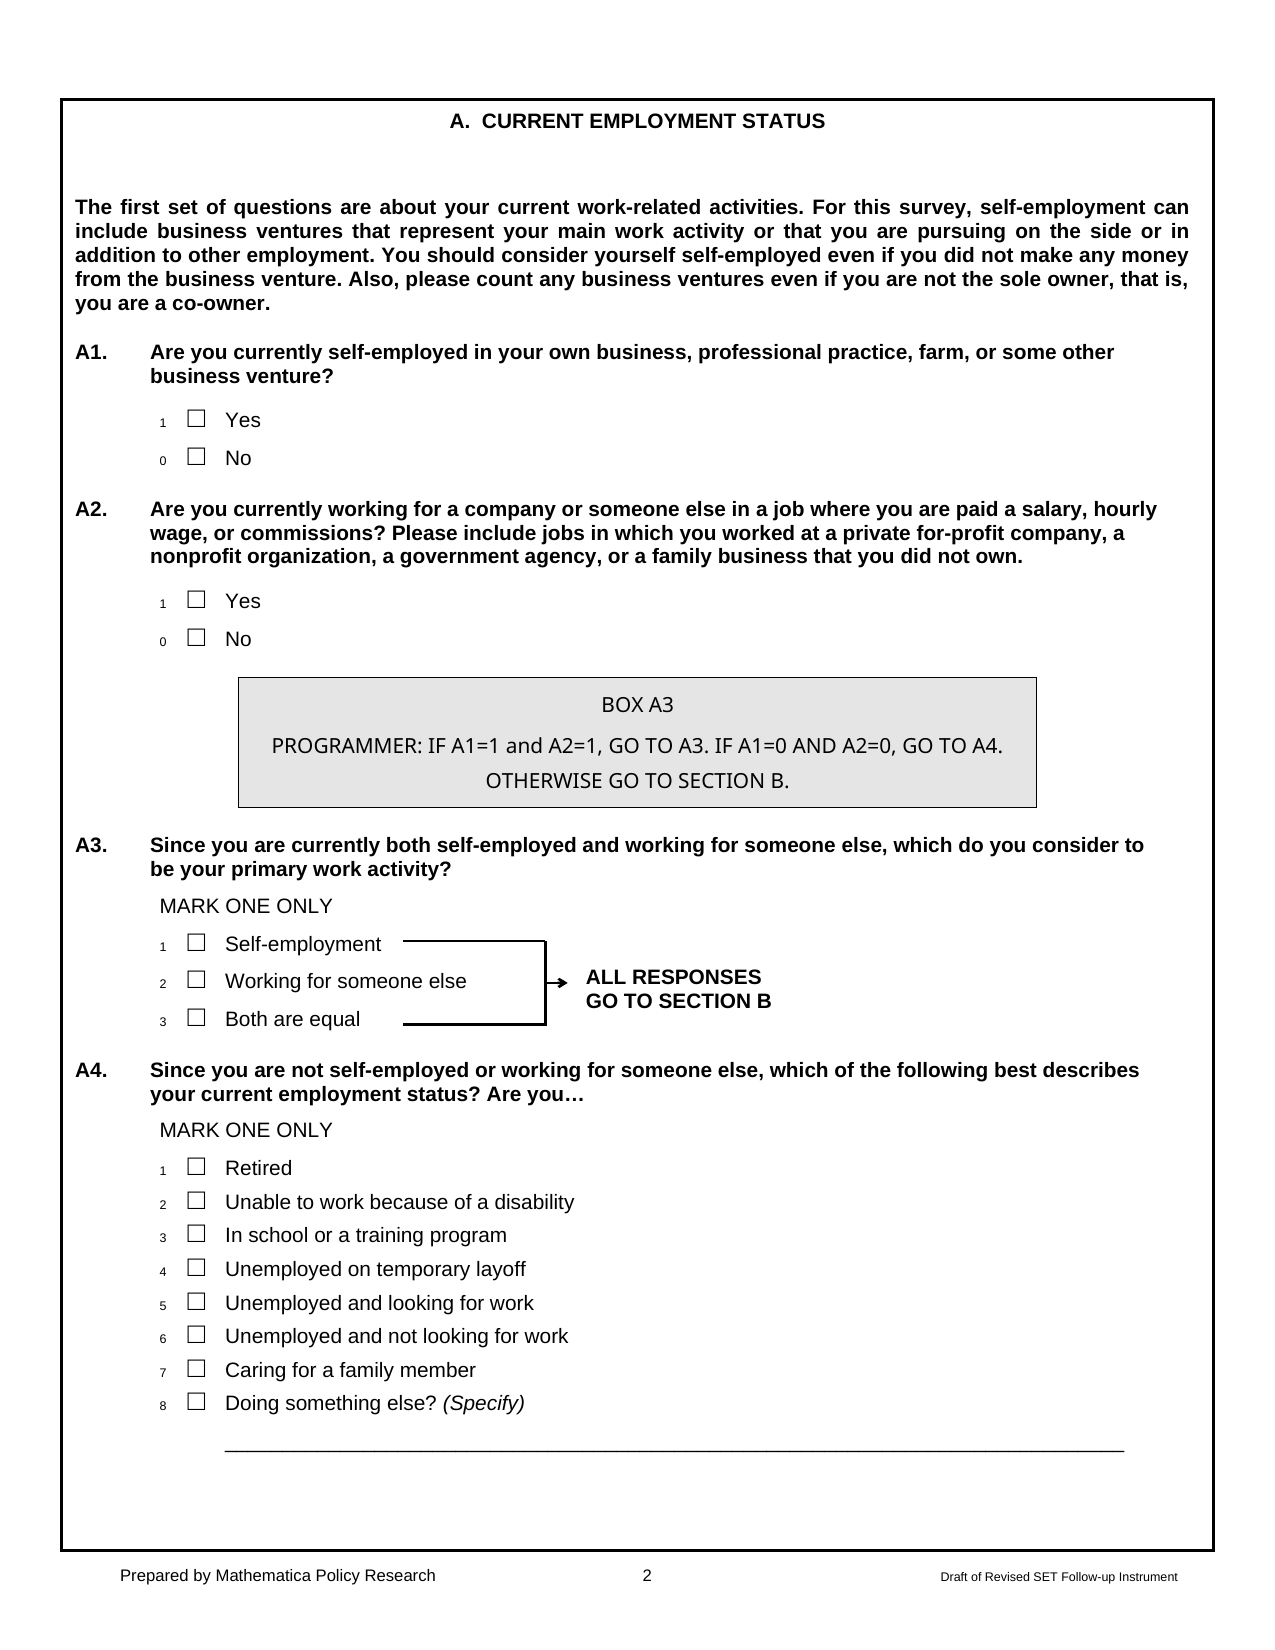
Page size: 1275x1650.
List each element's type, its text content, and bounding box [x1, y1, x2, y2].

text 5 □ Unemployed and looking for work [159, 1283, 900, 1316]
text 7 □ Caring for a family member [159, 1350, 900, 1383]
text 1 □ Yes [159, 400, 900, 434]
text The first set of questions are about your current work-related activities. For this survey, self-employment can include business ventures that represent your main work activity or that you are pursuing on the side or in addition to other employment. You should consider yourself self-employed even if you did not make any money from the business venture. Also, please count any business ventures even if you are not the sole owner, that is, you are a co-owner. [75, 195, 1191, 315]
text 6 □ Unemployed and not looking for work [159, 1316, 900, 1350]
text 3 □ In school or a training program [159, 1216, 900, 1249]
text 1 □ Retired [159, 1148, 900, 1182]
text 2 □ Unable to work because of a disability [159, 1182, 900, 1216]
table_header BOX A3 PROGRAMMER: IF A1=1 and A2=1, GO TO A3. IF A1=0 AND A2=0, GO TO A4. OTHERWISE GO TO SECTION B. [239, 678, 1036, 807]
text 4 □ Unemployed on temporary layoff [159, 1249, 900, 1283]
text 0 □ No [159, 618, 900, 652]
text A3. Since you are currently both self-employed and working for someone else, which do you consider to be your primary work activity? [75, 833, 1162, 881]
text 1 □ Self-employment [159, 924, 900, 957]
text 1 □ Yes [159, 581, 900, 614]
text 3 □ Both are equal [159, 999, 900, 1033]
text 8 □ Doing something else? (Specify) [159, 1383, 900, 1417]
text A2. Are you currently working for a company or someone else in a job where you are paid a salary, hourly wage, or commissions? Please include jobs in which you worked at a private for-profit company, a nonprofit organization, a government agency, or a family business that you did not own. [75, 496, 1162, 568]
text MARK ONE ONLY [159, 1118, 1200, 1142]
text 0 □ No [159, 438, 900, 471]
text MARK ONE ONLY [159, 894, 1200, 918]
text A4. Since you are not self-employed or working for someone else, which of the following best describes your current employment status? Are you… [75, 1058, 1162, 1106]
text A1. Are you currently self-employed in your own business, professional practice, farm, or some other business venture? [75, 340, 1162, 388]
text 2 □ Working for someone else [159, 962, 900, 995]
